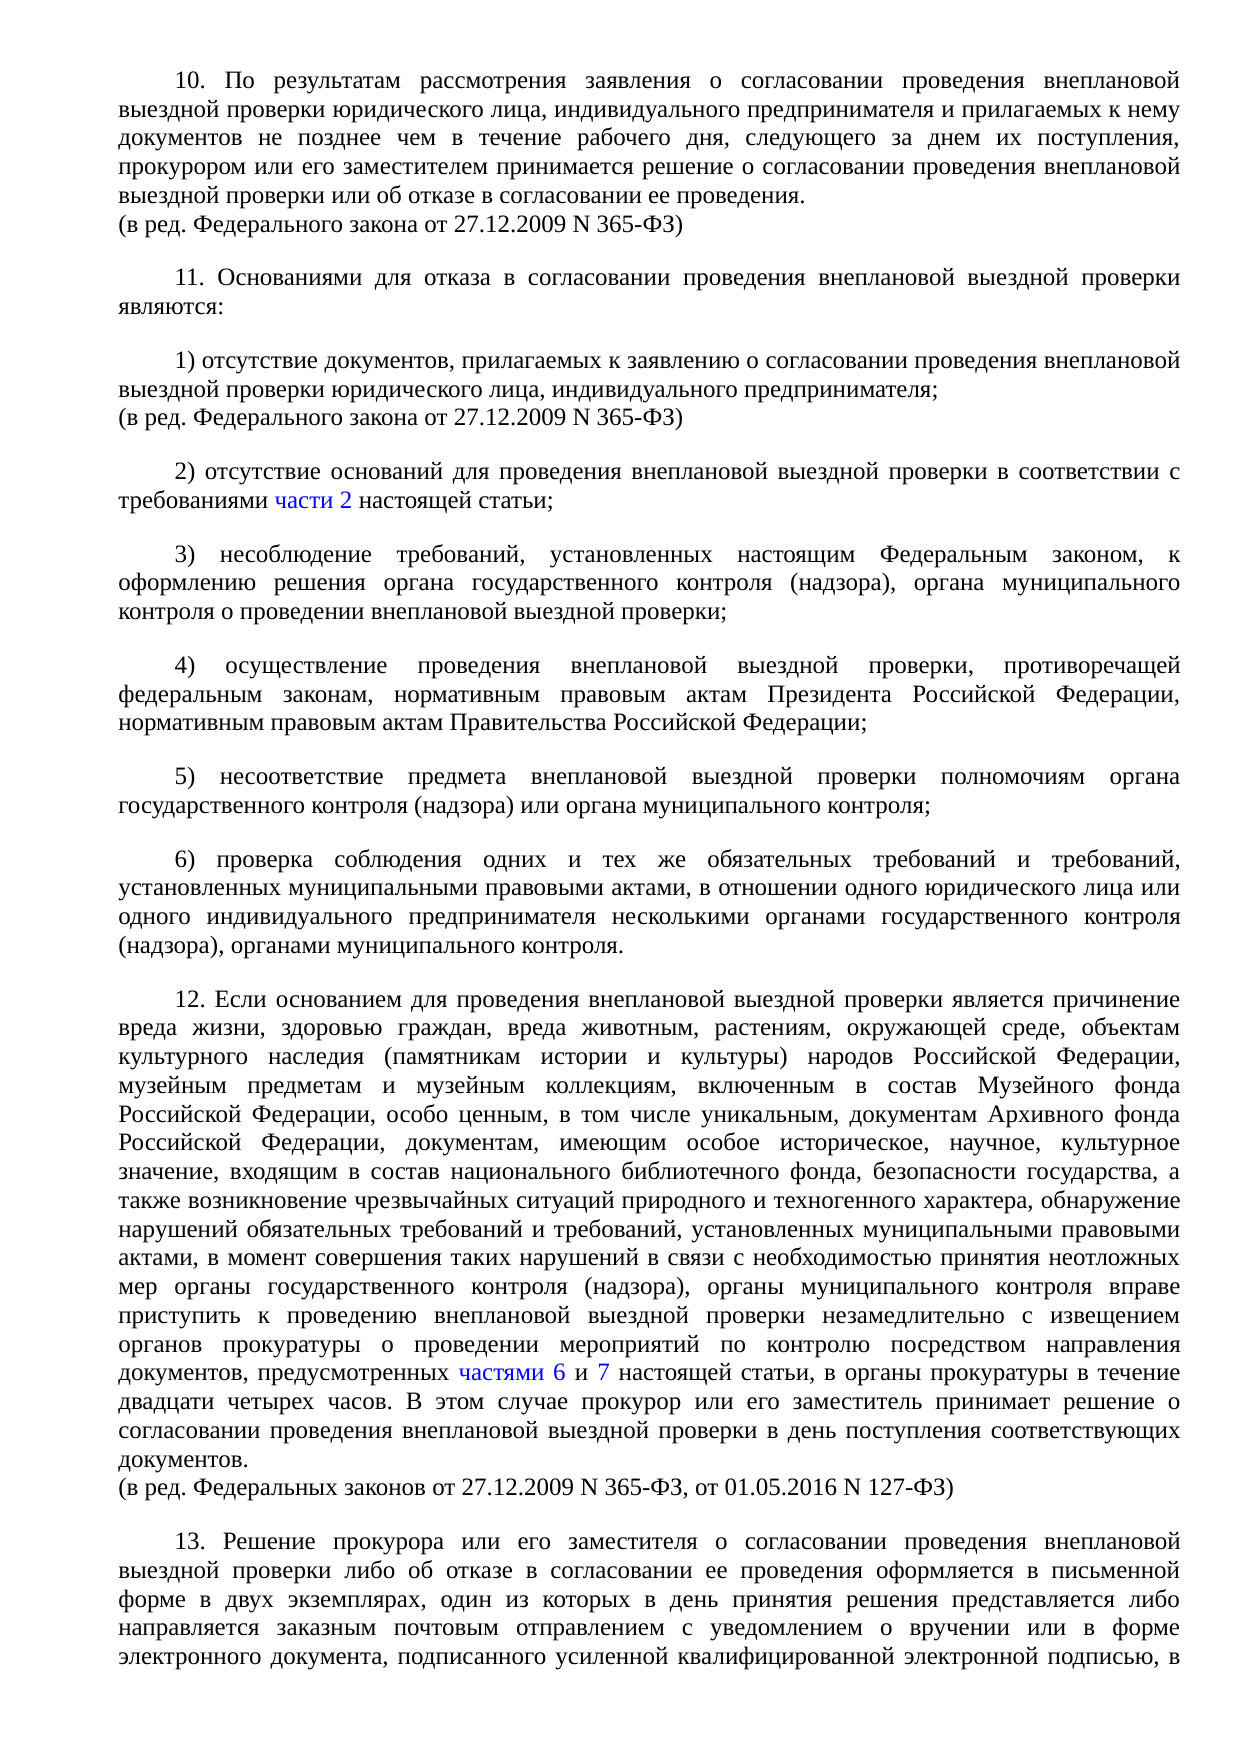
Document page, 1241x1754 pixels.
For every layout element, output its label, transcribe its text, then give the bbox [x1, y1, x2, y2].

text 4) осуществление проведения внеплановой выездной проверки, противоречащей федеральным законам, нормативным правовым актам Президента Российской Федерации, нормативным правовым актам Правительства Российской Федерации; [118, 650, 1181, 736]
text (в ред. Федерального закона от 27.12.2009 N 365-ФЗ) [118, 402, 1181, 431]
text 5) несоответствие предмета внеплановой выездной проверки полномочиям органа государственного контроля (надзора) или органа муниципального контроля; [118, 761, 1181, 819]
text 11. Основаниями для отказа в согласовании проведения внеплановой выездной проверки являются: [118, 262, 1181, 320]
text 12. Если основанием для проведения внеплановой выездной проверки является причинение вреда жизни, здоровью граждан, вреда животным, растениям, окружающей среде, объектам культурного наследия (памятникам истории и культуры) народов Российской Федерации, музейным предметам и музейным коллекциям, включенным в состав Музейного фонда Российской Федерации, особо ценным, в том числе уникальным, документам Архивного фонда Российской Федерации, документам, имеющим особое историческое, научное, культурное значение, входящим в состав национального библиотечного фонда, безопасности государства, а также возникновение чрезвычайных ситуаций природного и техногенного характера, обнаружение нарушений обязательных требований и требований, установленных муниципальными правовыми актами, в момент совершения таких нарушений в связи с необходимостью принятия неотложных мер органы государственного контроля (надзора), органы муниципального контроля вправе приступить к проведению внеплановой выездной проверки незамедлительно с извещением органов прокуратуры о проведении мероприятий по контролю посредством направления документов, предусмотренных частями 6 и 7 настоящей статьи, в органы прокуратуры в течение двадцати четырех часов. В этом случае прокурор или его заместитель принимает решение о согласовании проведения внеплановой выездной проверки в день поступления соответствующих документов. [118, 984, 1181, 1472]
text 2) отсутствие оснований для проведения внеплановой выездной проверки в соответствии с требованиями части 2 настоящей статьи; [118, 456, 1181, 514]
text 3) несоблюдение требований, установленных настоящим Федеральным законом, к оформлению решения органа государственного контроля (надзора), органа муниципального контроля о проведении внеплановой выездной проверки; [118, 539, 1181, 625]
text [118, 1526, 1181, 1670]
text 6) проверка соблюдения одних и тех же обязательных требований и требований, установленных муниципальными правовыми актами, в отношении одного юридического лица или одного индивидуального предпринимателя несколькими органами государственного контроля (надзора), органами муниципального контроля. [118, 844, 1181, 959]
text (в ред. Федерального закона от 27.12.2009 N 365-ФЗ) [118, 209, 1181, 237]
text 10. По результатам рассмотрения заявления о согласовании проведения внеплановой выездной проверки юридического лица, индивидуального предпринимателя и прилагаемых к нему документов не позднее чем в течение рабочего дня, следующего за днем их поступления, прокурором или его заместителем принимается решение о согласовании проведения внеплановой выездной проверки или об отказе в согласовании ее проведения. [118, 65, 1181, 209]
text (в ред. Федеральных законов от 27.12.2009 N 365-ФЗ, от 01.05.2016 N 127-ФЗ) [118, 1472, 1181, 1501]
text 1) отсутствие документов, прилагаемых к заявлению о согласовании проведения внеплановой выездной проверки юридического лица, индивидуального предпринимателя; [118, 345, 1181, 402]
